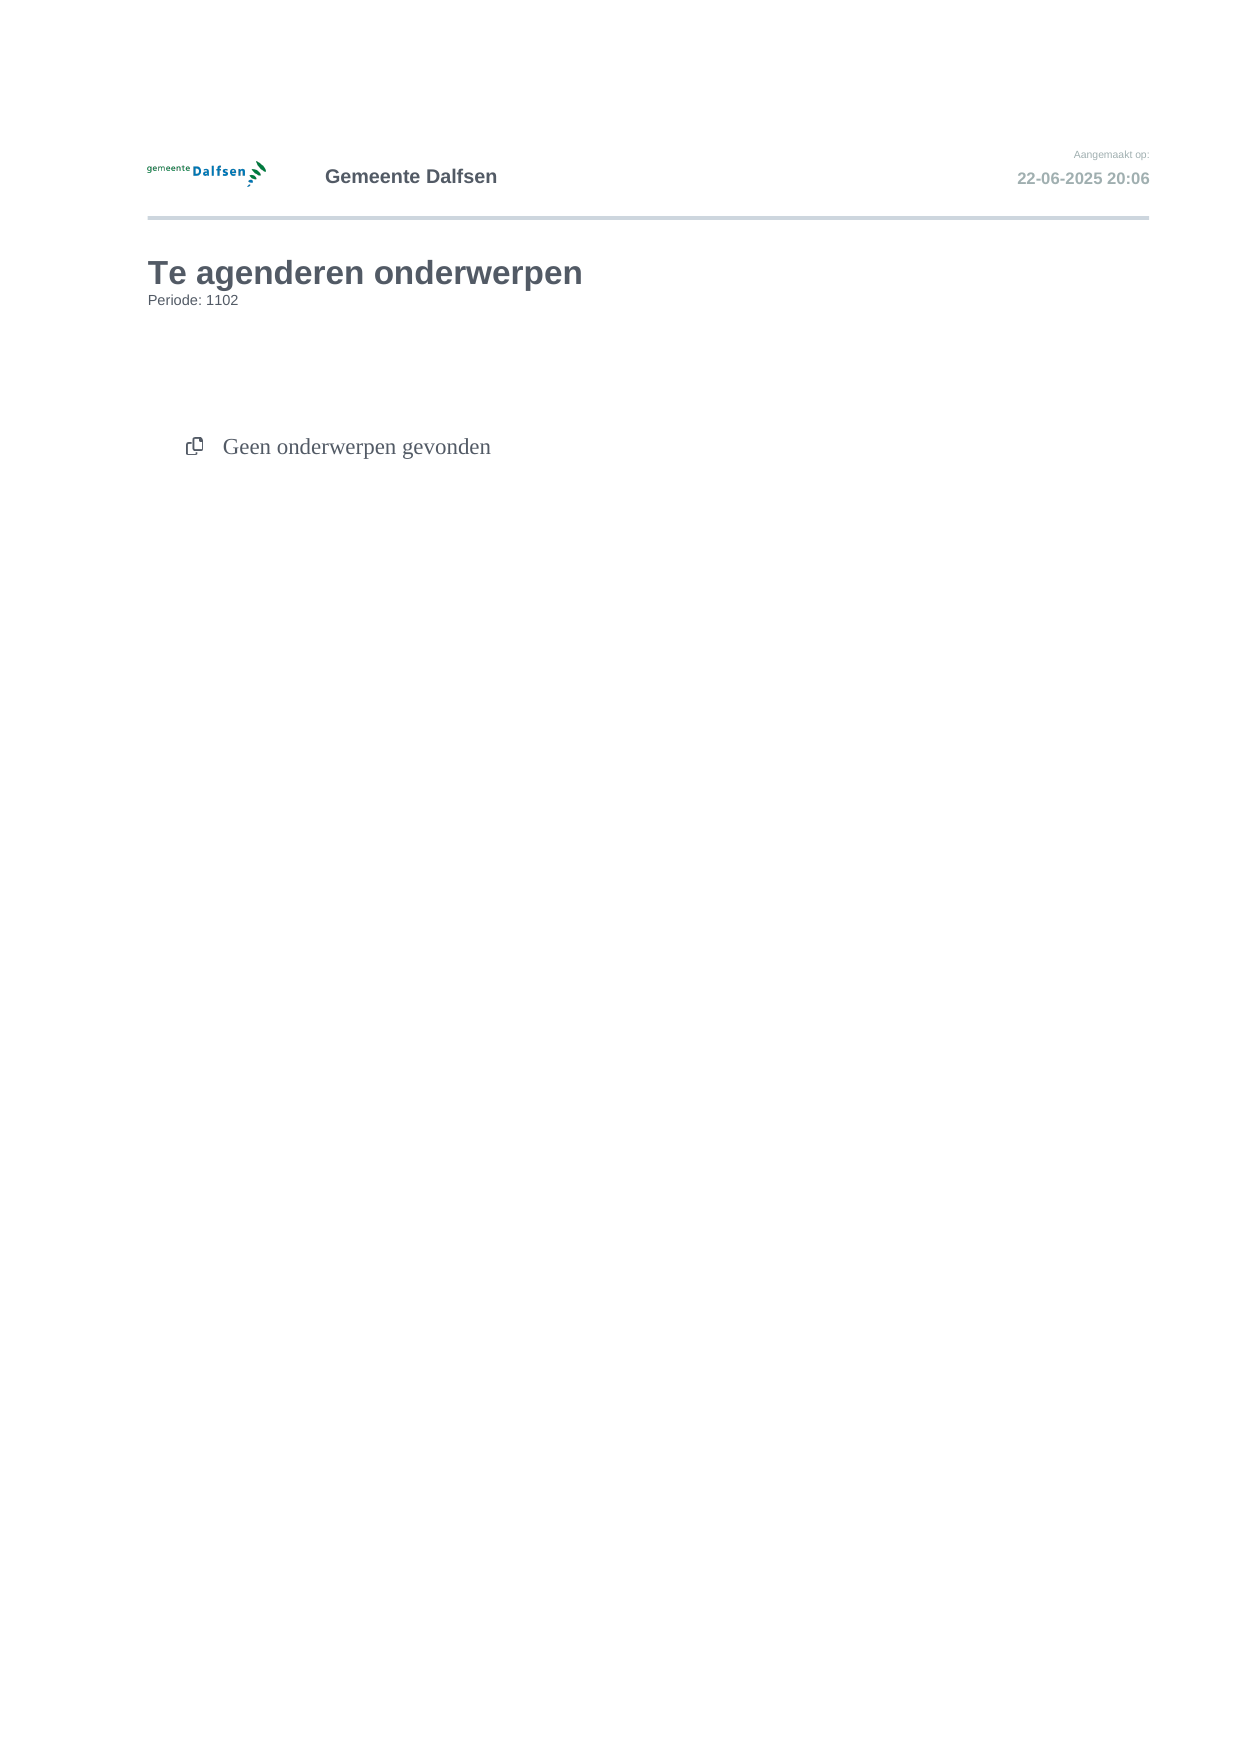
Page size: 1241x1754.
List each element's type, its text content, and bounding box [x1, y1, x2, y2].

table_header Aangemaakt op: [727, 148, 1149, 161]
table_header Te agenderen onderwerpen [148, 245, 727, 292]
table_header Gemeente Dalfsen [325, 148, 727, 188]
picture [147, 161, 266, 187]
table_cell Periode: 1102 [148, 292, 727, 325]
table_cell 22-06-2025 20:06 [727, 161, 1149, 188]
table_header [148, 148, 325, 188]
picture [186, 437, 203, 455]
picture [147, 216, 1150, 220]
list Geen onderwerpen gevonden [185, 433, 1093, 459]
